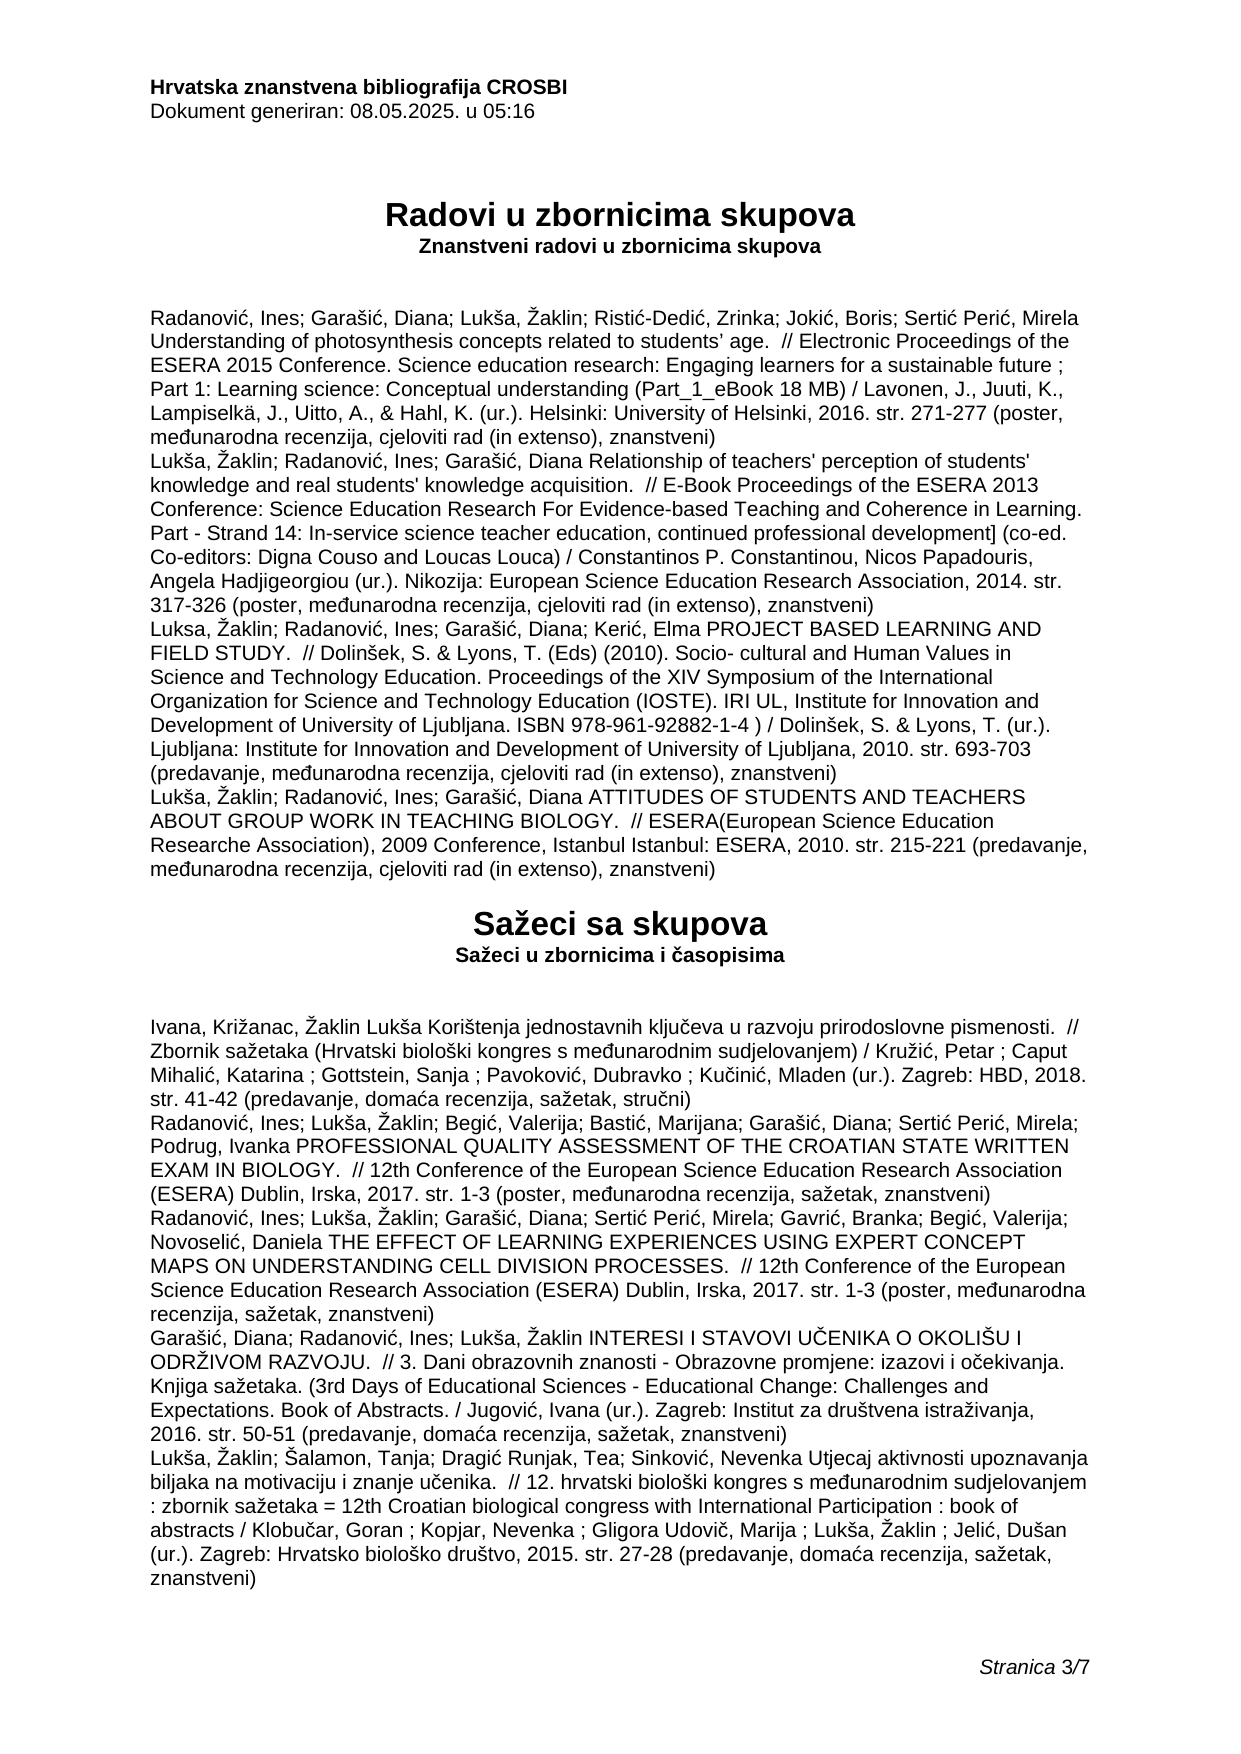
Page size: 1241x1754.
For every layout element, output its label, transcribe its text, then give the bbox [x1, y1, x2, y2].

text Lukša, Žaklin; Šalamon, Tanja; Dragić Runjak, Tea; Sinković, Nevenka [150, 1446, 1090, 1589]
subtitle Radovi u zbornicima skupova [150, 195, 1090, 233]
text Radanović, Ines; Garašić, Diana; Lukša, Žaklin; Ristić-Dedić, Zrinka; Jokić, Boris; Sertić Perić, Mirela [150, 305, 1090, 449]
subtitle Sažeci u zbornicima i časopisima [150, 943, 1090, 967]
subtitle Sažeci sa skupova [150, 904, 1090, 943]
text Radanović, Ines; Lukša, Žaklin; Garašić, Diana; Sertić Perić, Mirela; Gavrić, Branka; Begić, Valerija; Novoselić, Daniela [150, 1206, 1090, 1326]
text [150, 1326, 1090, 1446]
text Ivana, Križanac, Žaklin Lukša [150, 1014, 1090, 1110]
text Lukša, Žaklin; Radanović, Ines; Garašić, Diana [150, 449, 1090, 617]
subtitle Znanstveni radovi u zbornicima skupova [150, 233, 1090, 257]
text Radanović, Ines; Lukša, Žaklin; Begić, Valerija; Bastić, Marijana; Garašić, Diana; Sertić Perić, Mirela; Podrug, Ivanka [150, 1110, 1090, 1206]
text Luksa, Žaklin; Radanović, Ines; Garašić, Diana; Kerić, Elma [150, 617, 1090, 784]
text Lukša, Žaklin; Radanović, Ines; Garašić, Diana [150, 784, 1090, 880]
